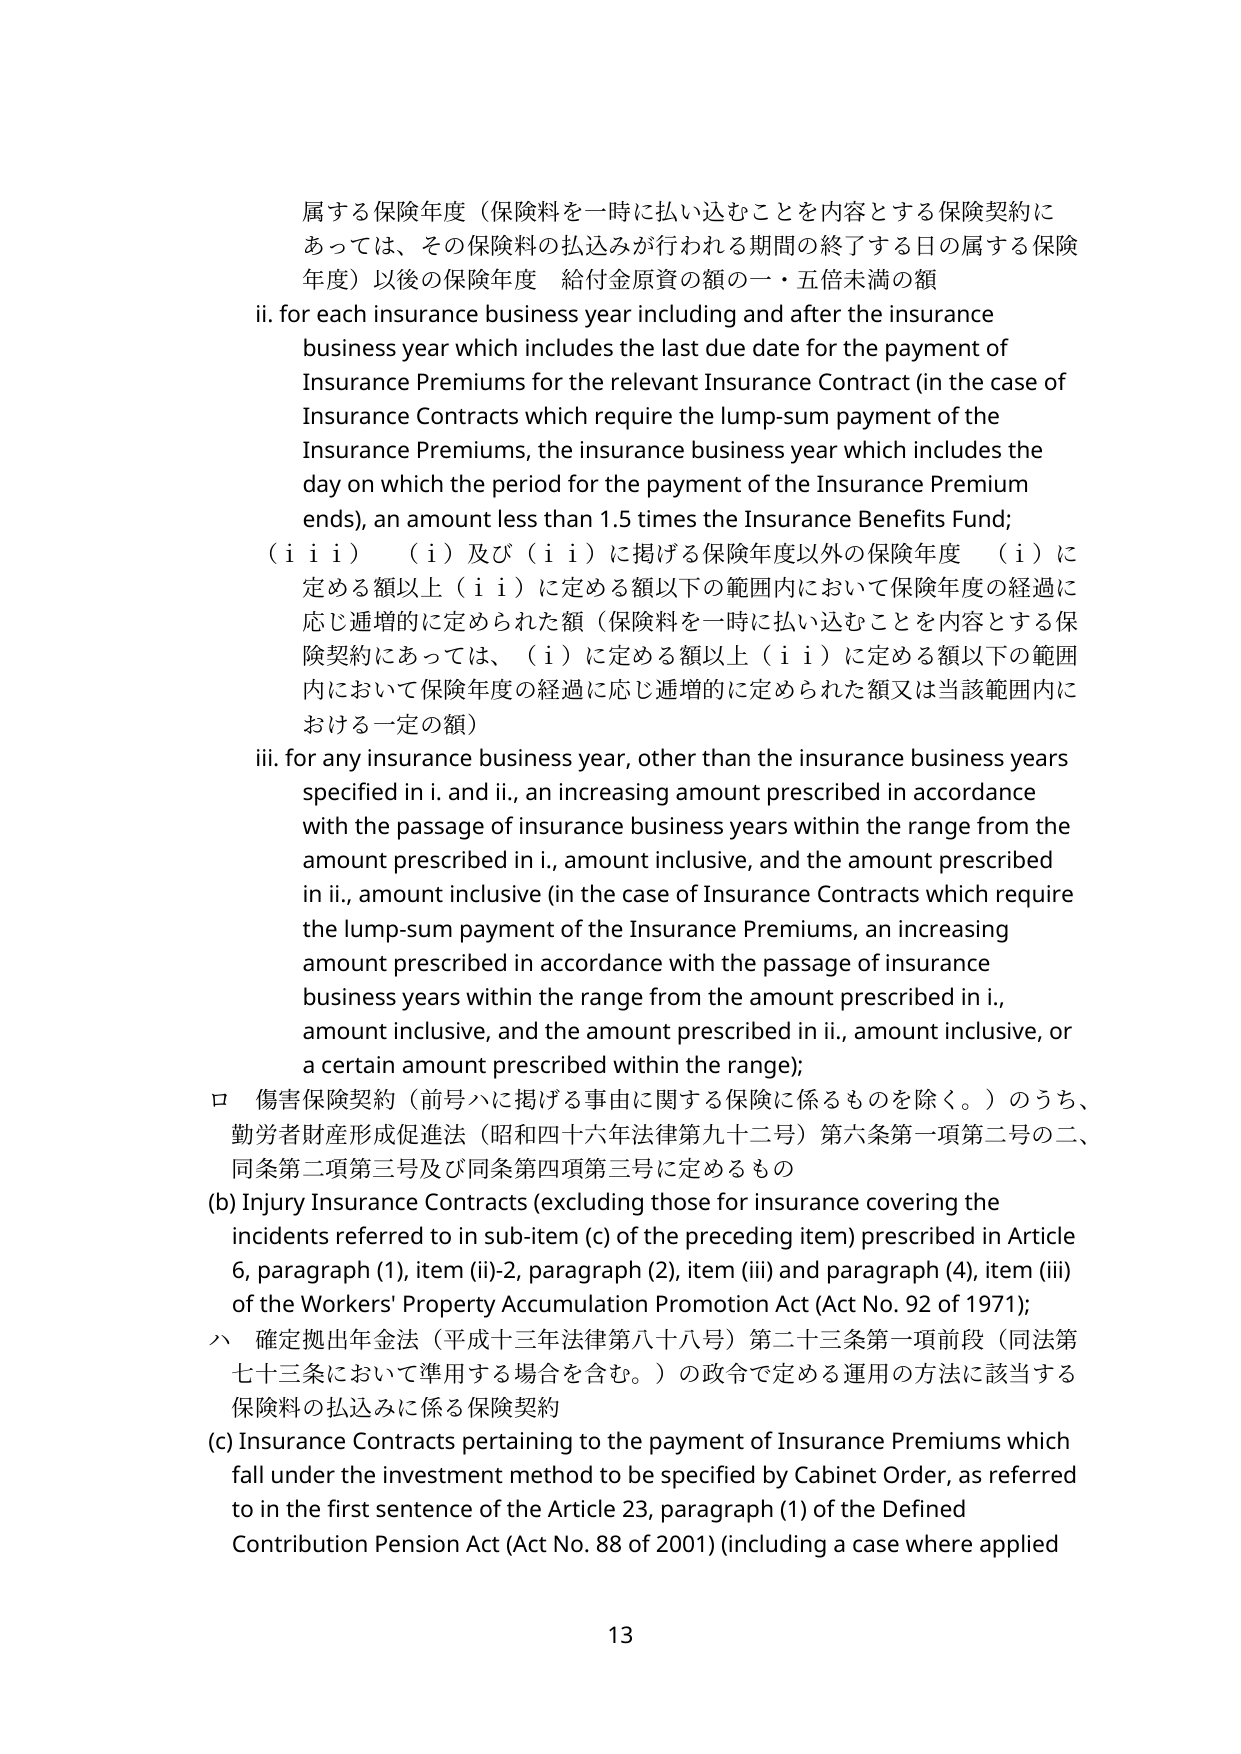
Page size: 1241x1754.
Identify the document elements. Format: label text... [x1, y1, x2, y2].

text ハ 確定拠出年金法（平成十三年法律第八十八号）第二十三条第一項前段（同法第七十三条において準用する場合を含む。）の政令で定める運用の方法に該当する保険料の払込みに係る保険契約 [207, 1321, 1079, 1424]
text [207, 1424, 1079, 1560]
text （ｉｉｉ） （ｉ）及び（ｉｉ）に掲げる保険年度以外の保険年度 （ｉ）に定める額以上（ｉｉ）に定める額以下の範囲内において保険年度の経過に応じ逓増的に定められた額（保険料を一時に払い込むことを内容とする保険契約にあっては、（ｉ）に定める額以上（ｉｉ）に定める額以下の範囲内において保険年度の経過に応じ逓増的に定められた額又は当該範囲内における一定の額） [253, 535, 1079, 740]
text ロ 傷害保険契約（前号ハに掲げる事由に関する保険に係るものを除く。）のうち、勤労者財産形成促進法（昭和四十六年法律第九十二号）第六条第一項第二号の二、同条第二項第三号及び同条第四項第三号に定めるもの [207, 1082, 1079, 1184]
text (b) Injury Insurance Contracts (excluding those for insurance covering the incidents referred to in sub-item (c) of the preceding item) prescribed in Article 6, paragraph (1), item (ii)-2, paragraph (2), item (iii) and paragraph (4), item (iii) of the Workers' Property Accumulation Promotion Act (Act No. 92 of 1971); [207, 1184, 1079, 1321]
text iii. for any insurance business year, other than the insurance business years specified in i. and ii., an increasing amount prescribed in accordance with the passage of insurance business years within the range from the amount prescribed in i., amount inclusive, and the amount prescribed in ii., amount inclusive (in the case of Insurance Contracts which require the lump-sum payment of the Insurance Premiums, an increasing amount prescribed in accordance with the passage of insurance business years within the range from the amount prescribed in i., amount inclusive, and the amount prescribed in ii., amount inclusive, or a certain amount prescribed within the range); [253, 740, 1079, 1082]
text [253, 194, 1079, 296]
text ii. for each insurance business year including and after the insurance business year which includes the last due date for the payment of Insurance Premiums for the relevant Insurance Contract (in the case of Insurance Contracts which require the lump-sum payment of the Insurance Premiums, the insurance business year which includes the day on which the period for the payment of the Insurance Premium ends), an amount less than 1.5 times the Insurance Benefits Fund; [253, 296, 1079, 535]
